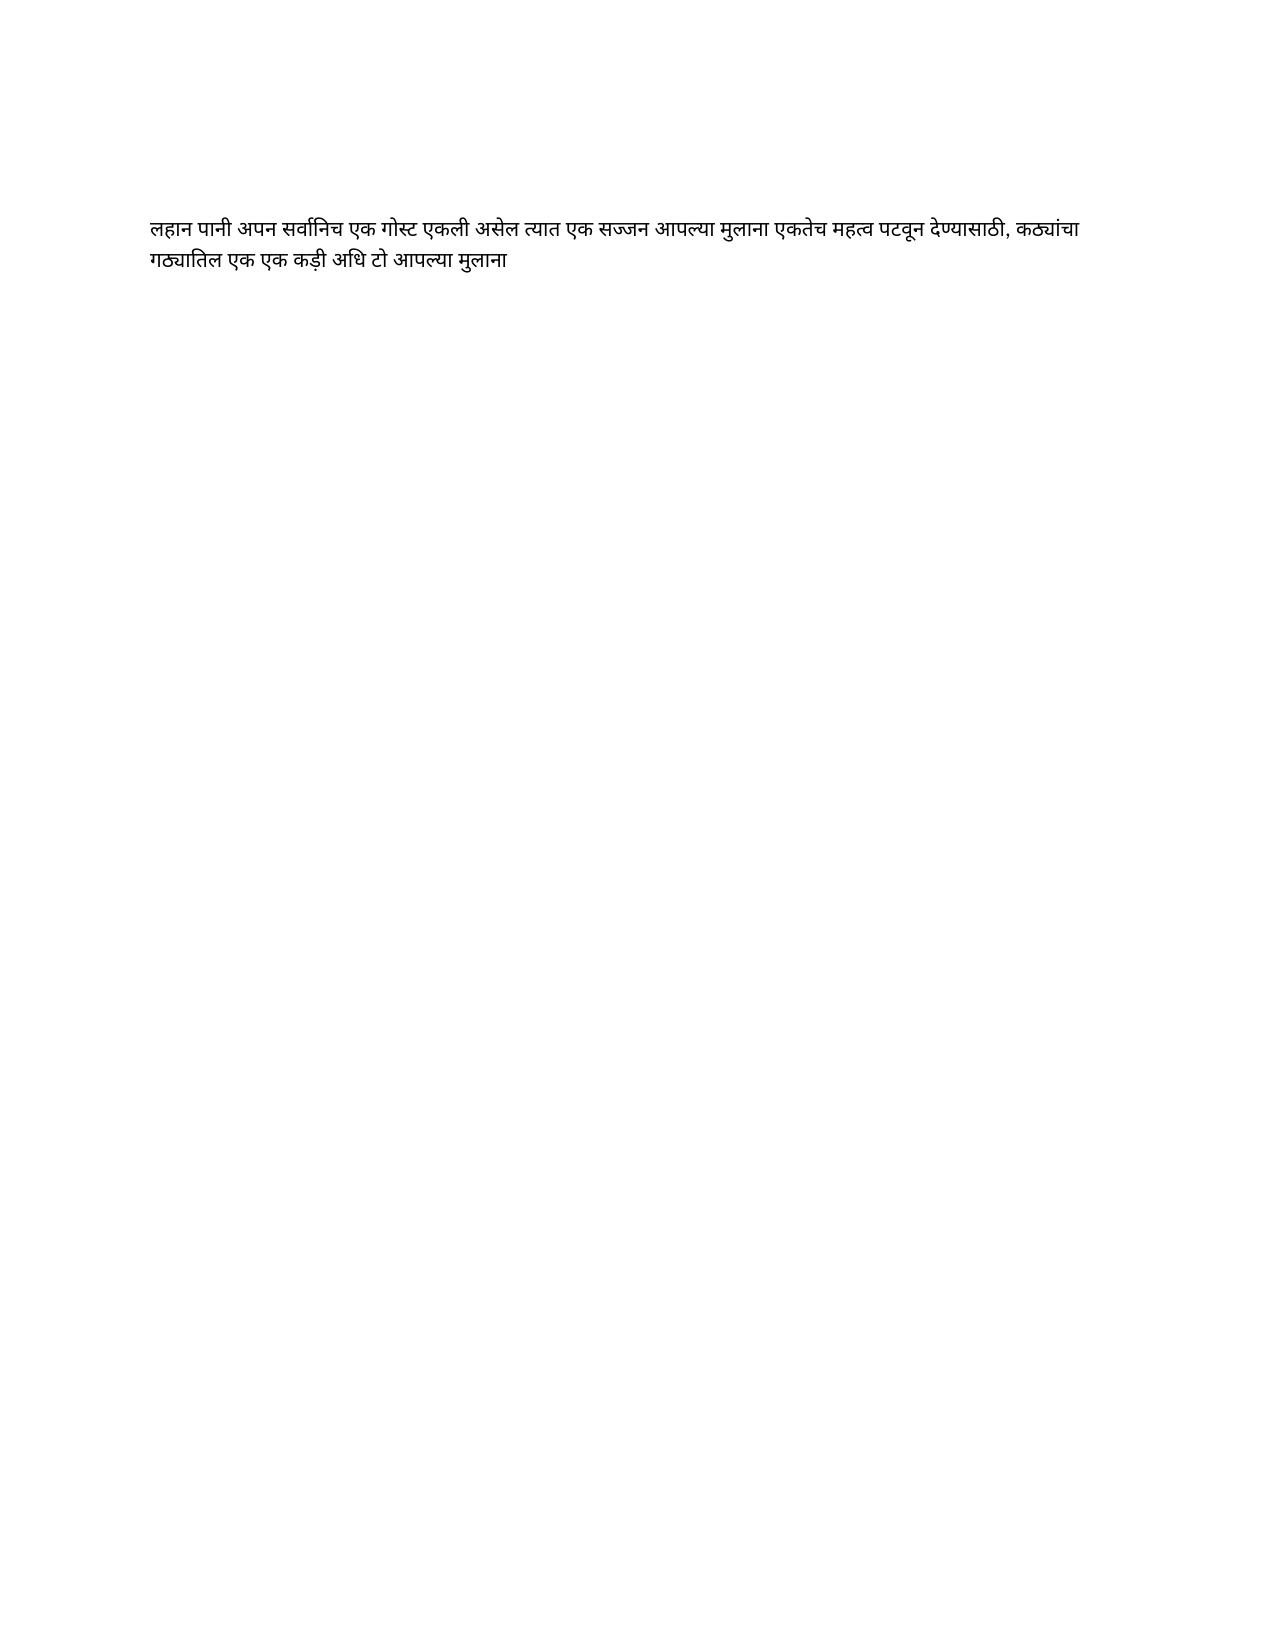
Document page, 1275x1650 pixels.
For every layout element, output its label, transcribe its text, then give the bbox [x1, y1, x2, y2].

text लहान पानी अपन सर्वानिच एक गोस्ट एकली असेल त्यात एक सज्जन आपल्या मुलाना एकतेच महत्व पटवून देण्यासाठी, कठ्यांचा गठ्यातिल एक एक कड़ी अधि टो आपल्या मुलाना [150, 214, 1125, 276]
